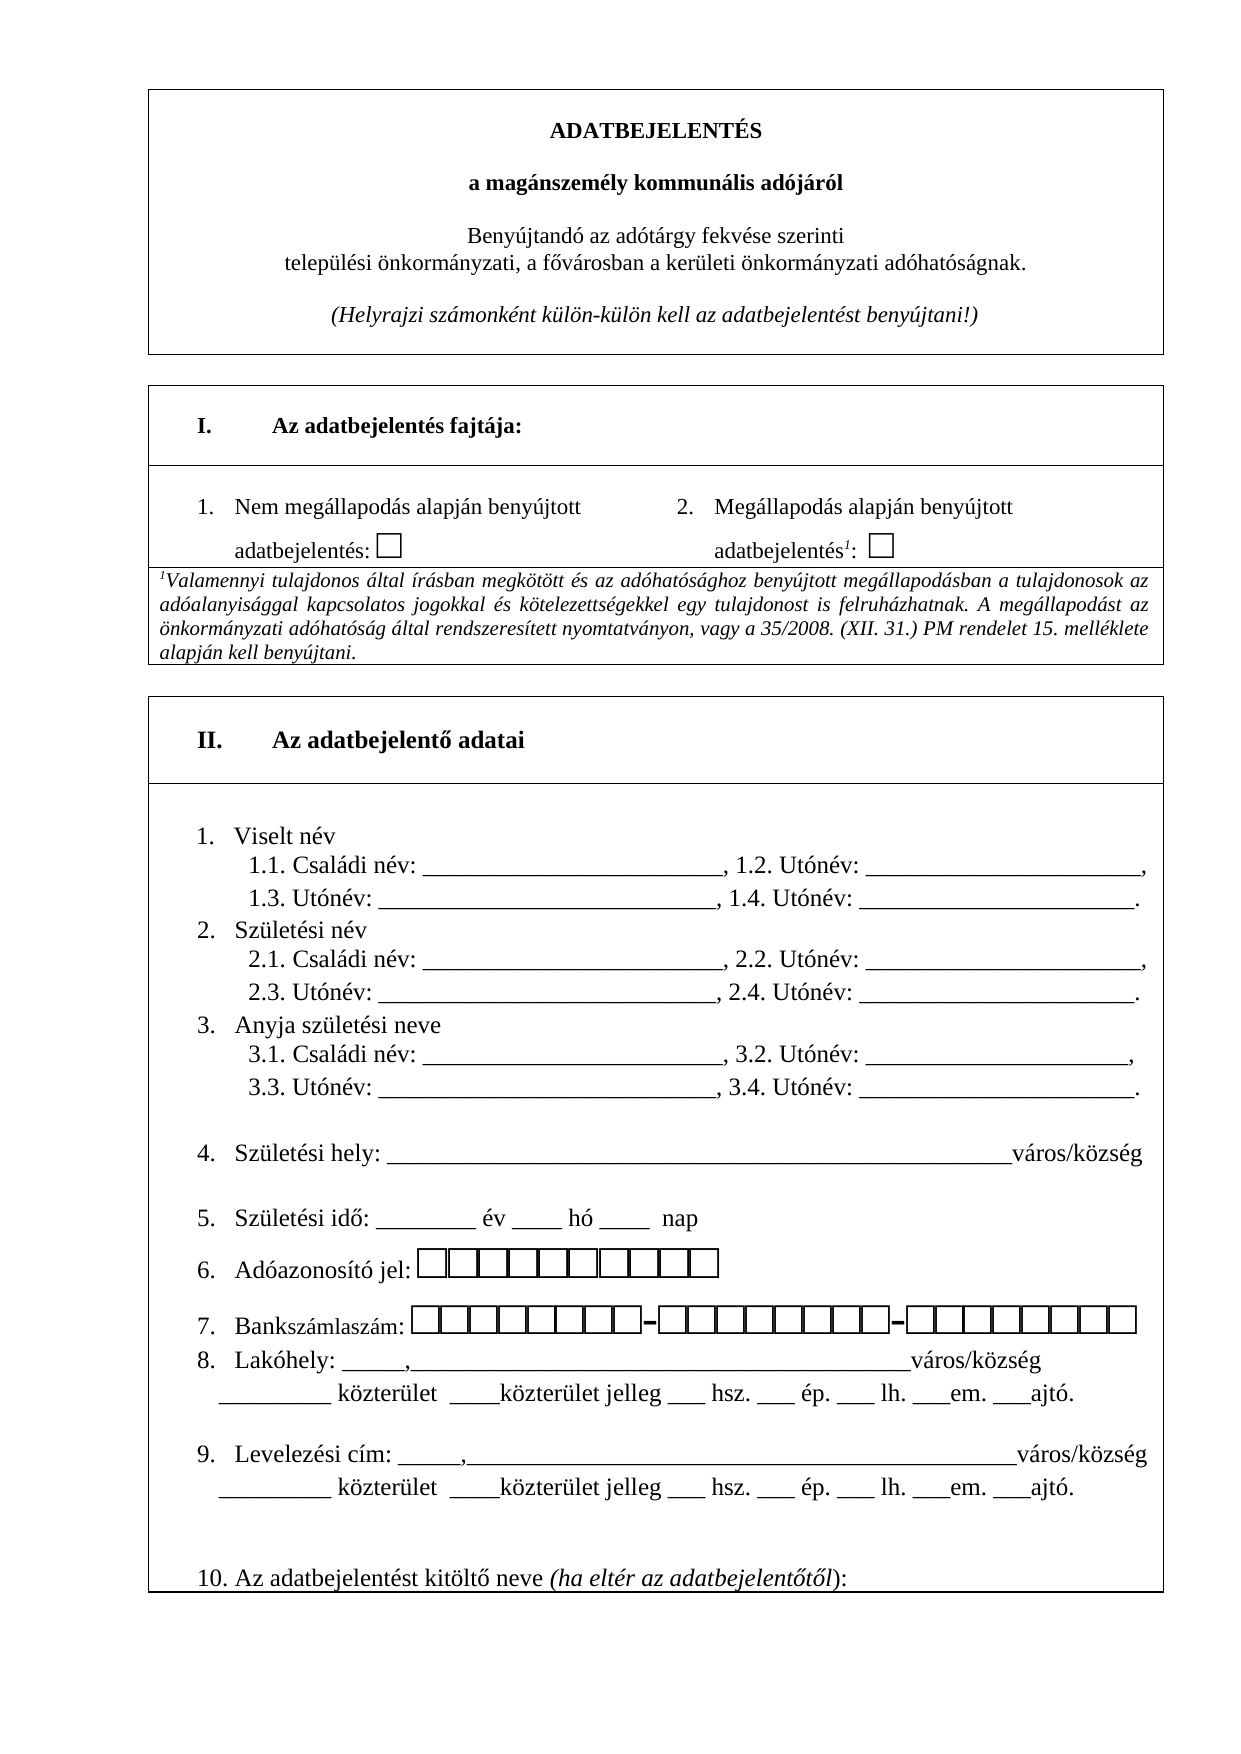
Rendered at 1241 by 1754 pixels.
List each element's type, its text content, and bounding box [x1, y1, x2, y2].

table_cell 1Valamennyi tulajdonos által írásban megkötött és az adóhatósághoz benyújtott megállapodásban a tulajdonosok az adóalanyisággal kapcsolatos jogokkal és kötelezettségekkel egy tulajdonost is felruházhatnak. A megállapodást az önkormányzati adóhatóság által rendszeresített nyomtatványon, vagy a 35/2008. (XII. 31.) PM rendelet 15. melléklete alapján kell benyújtani. [149, 568, 1163, 664]
table_cell Nem megállapodás alapján benyújtott adatbejelentés: □ [149, 466, 628, 567]
table_header ADATBEJELENTÉS a magánszemély kommunális adójáról Benyújtandó az adótárgy fekvése szerinti települési önkormányzati, a fővárosban a kerületi önkormányzati adóhatóságnak. (Helyrajzi számonként külön-külön kell az adatbejelentést benyújtani!) [149, 90, 1163, 354]
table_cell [149, 784, 1163, 1591]
table_header Az adatbejelentő adatai [149, 697, 1163, 783]
table_header Az adatbejelentés fajtája: [149, 386, 1163, 465]
table_cell Megállapodás alapján benyújtott adatbejelentés1: □ [628, 466, 1163, 567]
